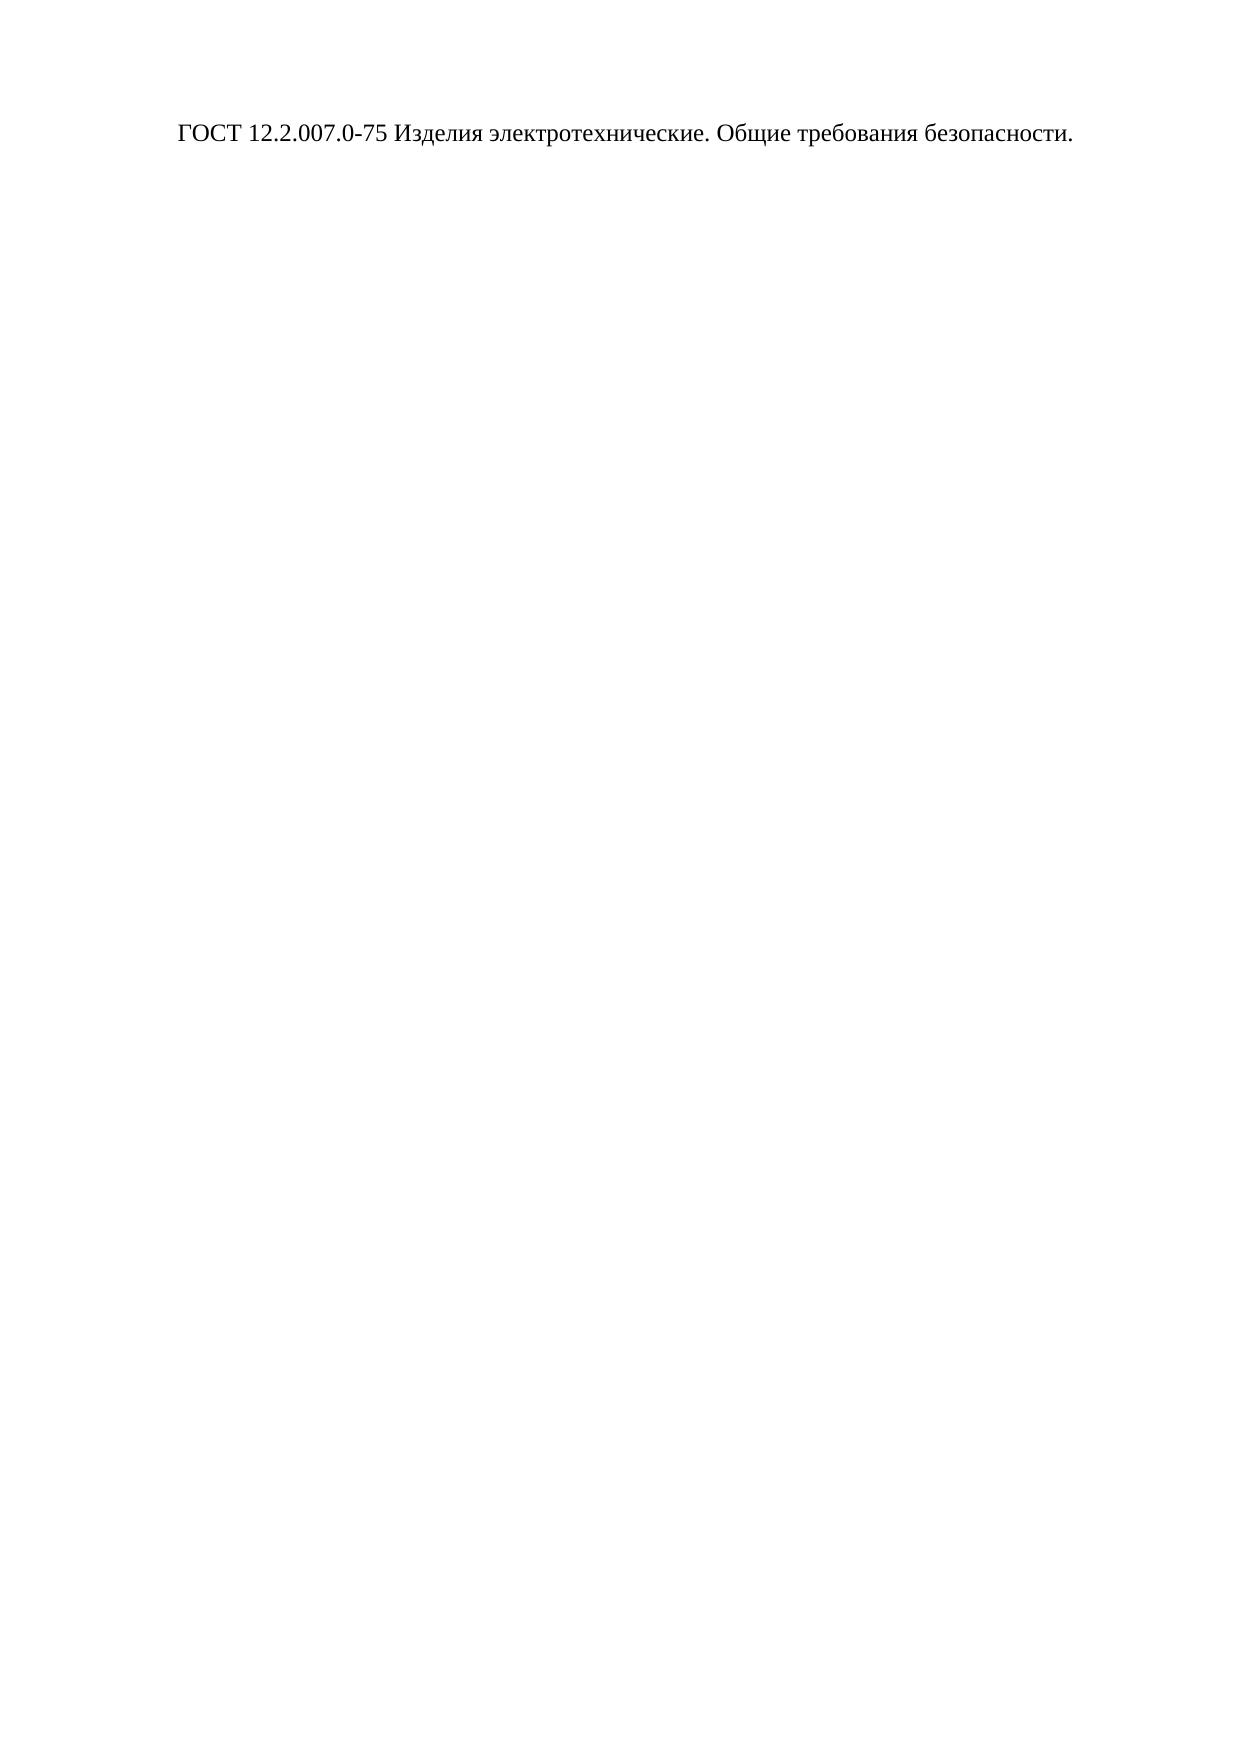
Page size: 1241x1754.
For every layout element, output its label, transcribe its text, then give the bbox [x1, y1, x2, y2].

text ГОСТ 12.2.007.0-75 Изделия электротехнические. Общие требования безопасности. [118, 118, 1122, 147]
